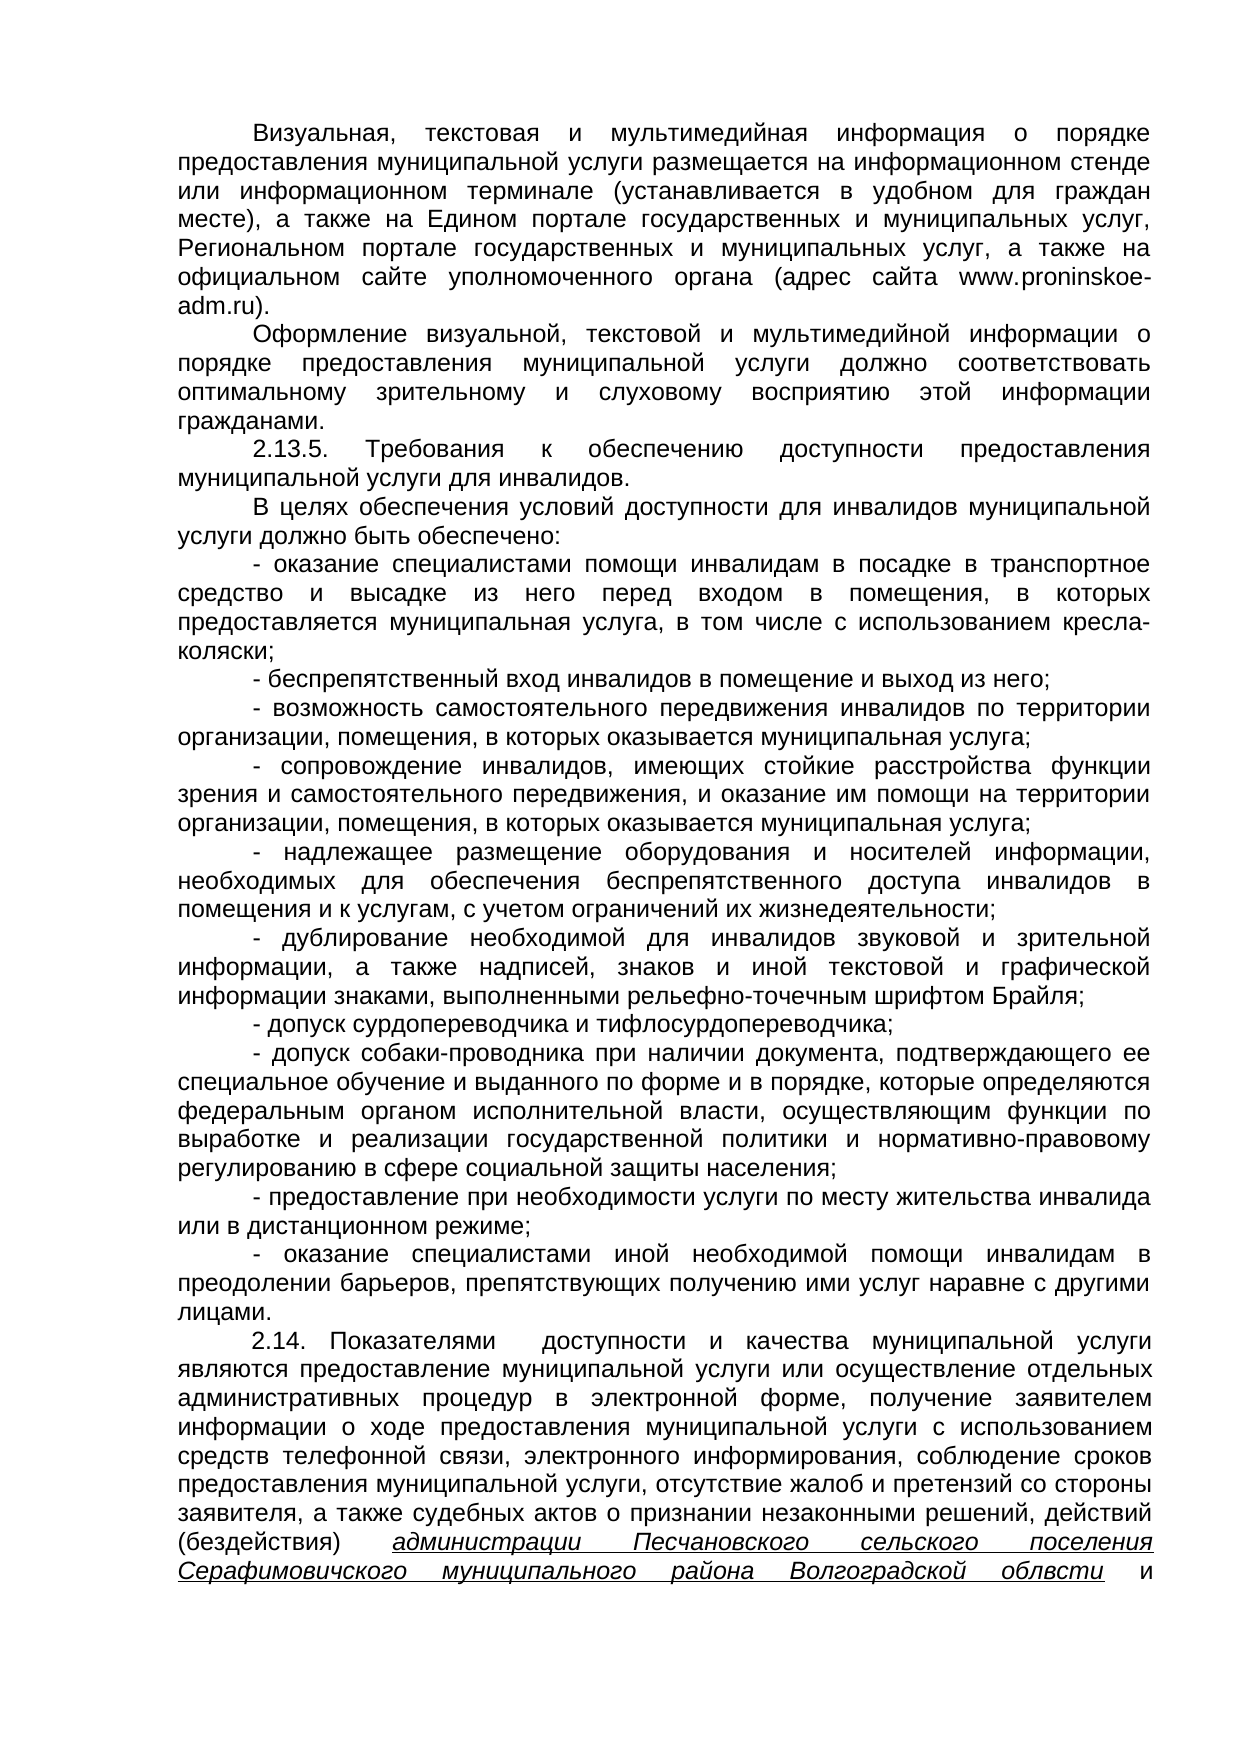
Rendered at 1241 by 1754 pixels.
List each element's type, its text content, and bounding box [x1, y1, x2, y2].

text - оказание специалистами иной необходимой помощи инвалидам в преодолении барьеров, препятствующих получению ими услуг наравне с другими лицами. [177, 1239, 1152, 1326]
text - допуск сурдопереводчика и тифлосурдопереводчика; [177, 1009, 1152, 1038]
text - допуск собаки-проводника при наличии документа, подтверждающего ее специальное обучение и выданного по форме и в порядке, которые определяются федеральным органом исполнительной власти, осуществляющим функции по выработке и реализации государственной политики и нормативно-правовому регулированию в сфере социальной защиты населения; [177, 1038, 1152, 1182]
text - дублирование необходимой для инвалидов звуковой и зрительной информации, а также надписей, знаков и иной текстовой и графической информации знаками, выполненными рельефно-точечным шрифтом Брайля; [177, 923, 1152, 1009]
text 2.13.5. Требования к обеспечению доступности предоставления муниципальной услуги для инвалидов. [177, 434, 1152, 492]
text - возможность самостоятельного передвижения инвалидов по территории организации, помещения, в которых оказывается муниципальная услуга; [177, 693, 1152, 751]
text - надлежащее размещение оборудования и носителей информации, необходимых для обеспечения беспрепятственного доступа инвалидов в помещения и к услугам, с учетом ограничений их жизнедеятельности; [177, 837, 1152, 923]
text Визуальная, текстовая и мультимедийная информация о порядке предоставления муниципальной услуги размещается на информационном стенде или информационном терминале (устанавливается в удобном для граждан месте), а также на Едином портале государственных и муниципальных услуг, Региональном портале государственных и муниципальных услуг, а также на официальном сайте уполномоченного органа (адрес сайта www.proninskoe-adm.ru). [177, 118, 1152, 319]
text - беспрепятственный вход инвалидов в помещение и выход из него; [177, 664, 1152, 693]
text В целях обеспечения условий доступности для инвалидов муниципальной услуги должно быть обеспечено: [177, 492, 1152, 549]
text - оказание специалистами помощи инвалидам в посадке в транспортное средство и высадке из него перед входом в помещения, в которых предоставляется муниципальная услуга, в том числе с использованием кресла-коляски; [177, 549, 1152, 664]
text Оформление визуальной, текстовой и мультимедийной информации о порядке предоставления муниципальной услуги должно соответствовать оптимальному зрительному и слуховому восприятию этой информации гражданами. [177, 319, 1152, 434]
text - предоставление при необходимости услуги по месту жительства инвалида или в дистанционном режиме; [177, 1182, 1152, 1239]
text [177, 1326, 1153, 1584]
text - сопровождение инвалидов, имеющих стойкие расстройства функции зрения и самостоятельного передвижения, и оказание им помощи на территории организации, помещения, в которых оказывается муниципальная услуга; [177, 751, 1152, 837]
